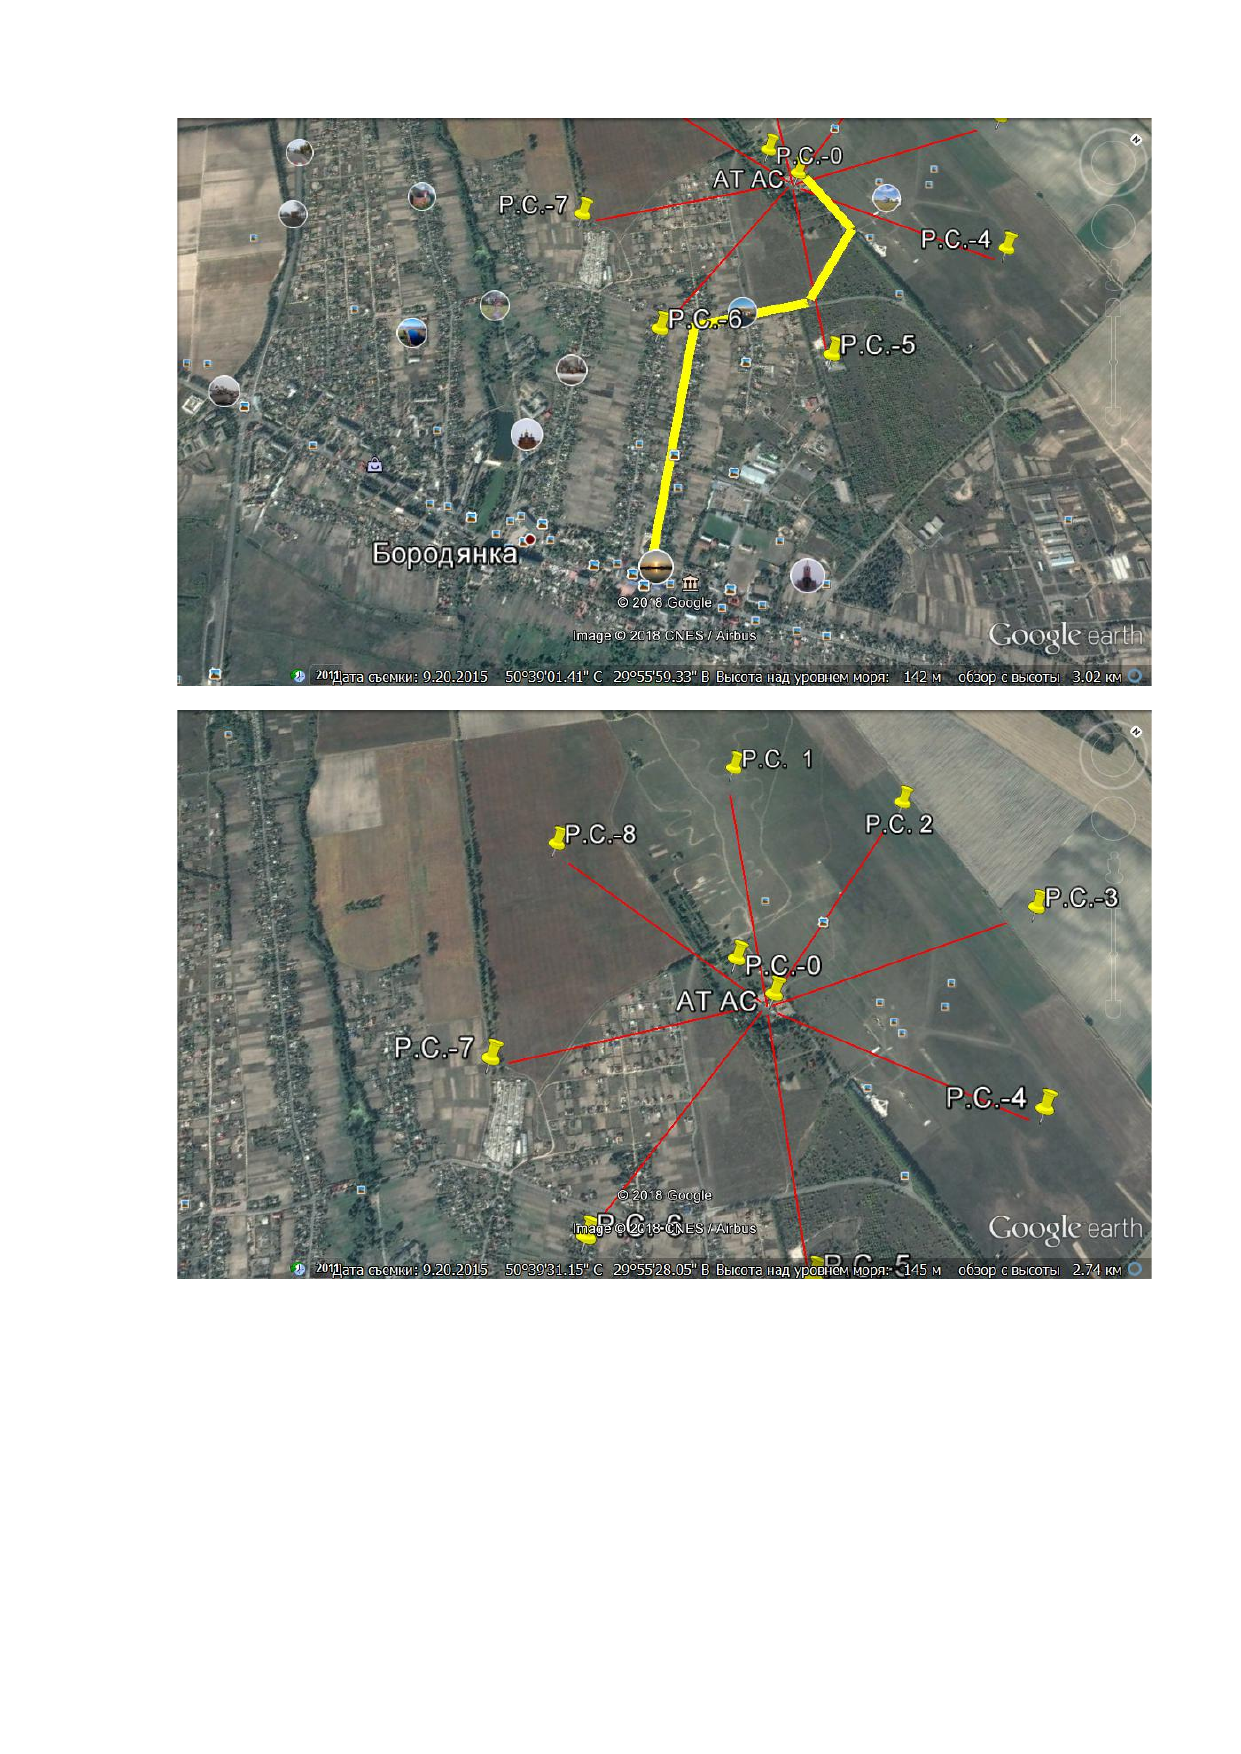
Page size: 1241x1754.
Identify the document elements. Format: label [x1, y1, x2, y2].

picture [177, 118, 1152, 686]
picture [177, 710, 1152, 1279]
